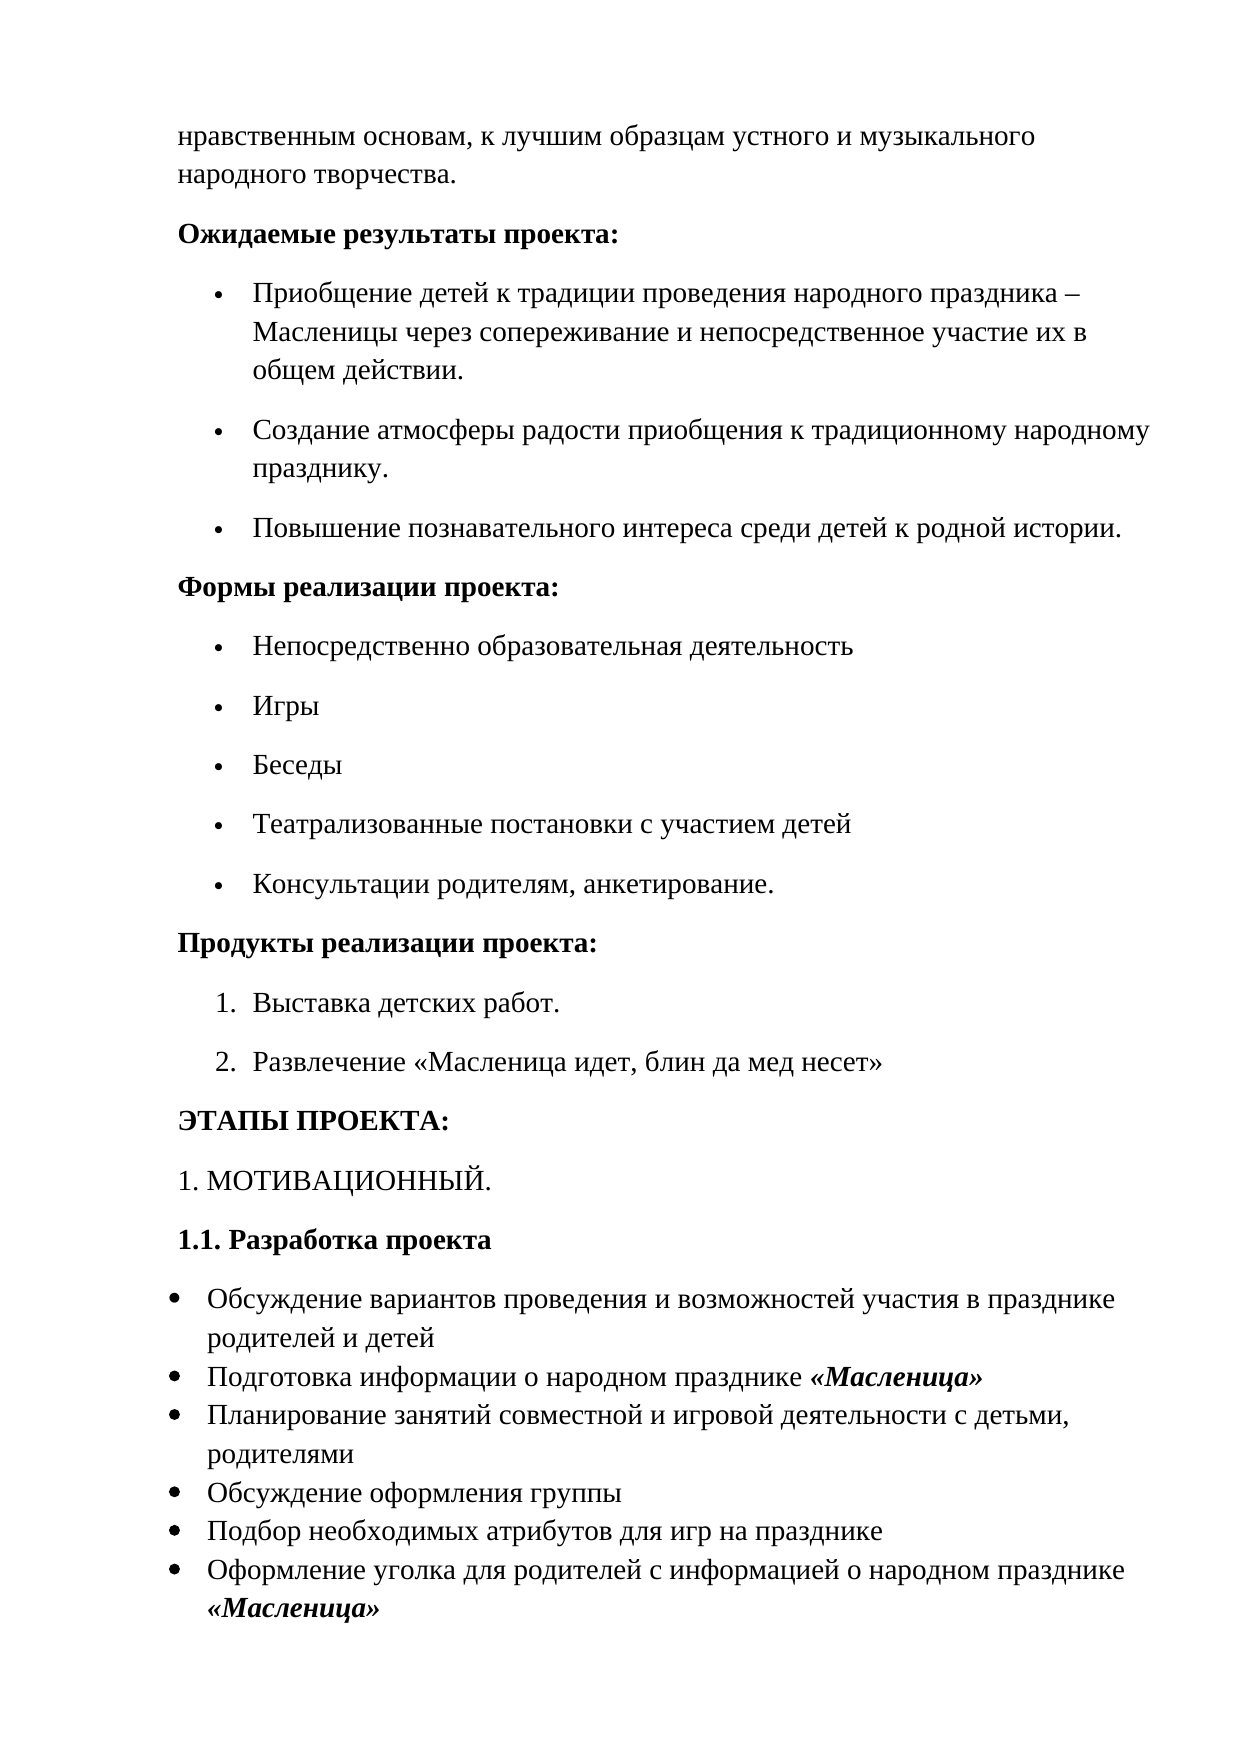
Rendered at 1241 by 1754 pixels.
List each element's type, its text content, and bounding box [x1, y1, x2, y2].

list Непосредственно образовательная деятельность [215, 628, 1152, 662]
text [177, 118, 1152, 190]
list Игры [215, 688, 1152, 721]
text 1.1. Разработка проекта [177, 1222, 1152, 1256]
list Приобщение детей к традиции проведения народного праздника – Масленицы через сопереживание и непосредственное участие их в общем действии. [215, 275, 1152, 386]
text Ожидаемые результаты проекта: [177, 216, 1152, 249]
list Развлечение «Масленица идет, блин да мед несет» [215, 1044, 1152, 1078]
text Формы реализации проекта: [177, 569, 1152, 603]
text Продукты реализации проекта: [177, 925, 1152, 959]
list Оформление уголка для родителей с информацией о народном празднике «Масленица» [169, 1552, 1152, 1624]
list Беседы [215, 747, 1152, 781]
list Планирование занятий совместной и игровой деятельности с детьми, родителями [169, 1397, 1152, 1470]
list Консультации родителям, анкетирование. [215, 866, 1152, 899]
list Повышение познавательного интереса среди детей к родной истории. [215, 510, 1152, 543]
list Подбор необходимых атрибутов для игр на празднике [169, 1513, 1152, 1547]
list Подготовка информации о народном празднике «Масленица» [169, 1359, 1152, 1392]
list Создание атмосферы радости приобщения к традиционному народному празднику. [215, 412, 1152, 484]
list Театрализованные постановки с участием детей [215, 807, 1152, 840]
text 1. МОТИВАЦИОННЫЙ. [177, 1163, 1152, 1196]
list Выставка детских работ. [215, 985, 1152, 1018]
text ЭТАПЫ ПРОЕКТА: [177, 1103, 1152, 1137]
list Обсуждение вариантов проведения и возможностей участия в празднике родителей и детей [169, 1282, 1152, 1354]
list Обсуждение оформления группы [169, 1475, 1152, 1508]
